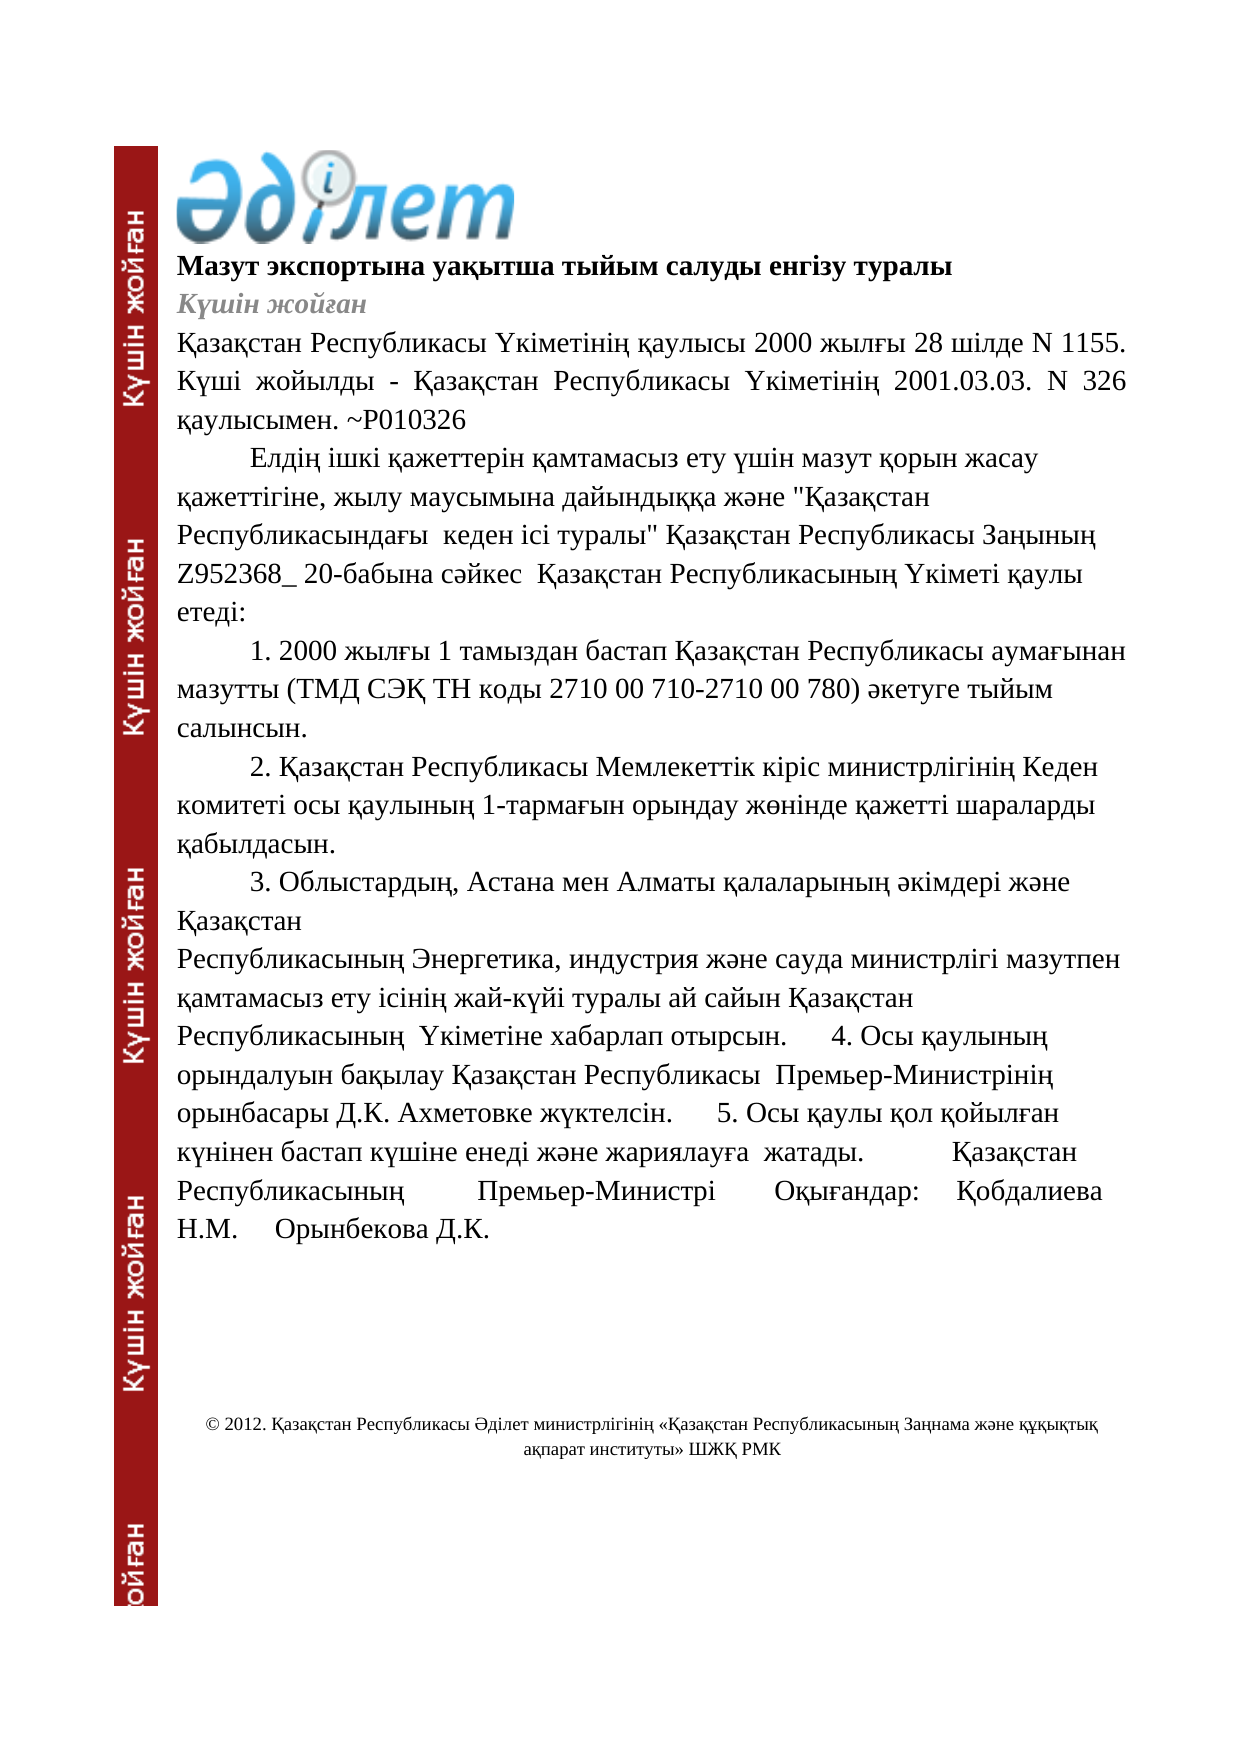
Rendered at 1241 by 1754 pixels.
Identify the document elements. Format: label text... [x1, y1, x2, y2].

text Мазут экспортына уақытша тыйым салуды енгізу туралы [112, 248, 1128, 281]
text Республикасының Энергетика, индустрия және сауда министрлігі мазутпен қамтамасыз ету ісінің жай-күйі туралы ай сайын Қазақстан Республикасының Үкіметіне хабарлап отырсын. 4. Осы қаулының орындалуын бақылау Қазақстан Республикасы Премьер-Министрінің орынбасары Д.К. Ахметовке жүктелсін. 5. Осы қаулы қол қойылған күнінен бастап күшіне енеді және жариялауға жатады. Қазақстан Республикасының Премьер-Министрі Оқығандар: Қобдалиева Н.М. Орынбекова Д.К. [112, 941, 1128, 1245]
picture [114, 1245, 158, 1413]
picture [114, 146, 158, 248]
picture [114, 320, 158, 325]
picture [114, 936, 158, 941]
text © 2012. Қазақстан Республикасы Әділет министрлігінің «Қазақстан Республикасының Заңнама және құқықтық ақпарат институты» ШЖҚ РМК [112, 1413, 1128, 1459]
picture [114, 435, 158, 440]
picture [114, 1459, 158, 1606]
text Елдің ішкі қажеттерін қамтамасыз ету үшін мазут қорын жасау қажеттігіне, жылу маусымына дайындыққа және "Қазақстан Республикасындағы кеден ісі туралы" Қазақстан Республикасы Заңының Z952368_ 20-бабына сәйкес Қазақстан Республикасының Үкіметі қаулы етеді: 1. 2000 жылғы 1 тамыздан бастап Қазақстан Республикасы аумағынан мазутты (ТМД СЭҚ ТН коды 2710 00 710-2710 00 780) әкетуге тыйым салынсын. 2. Қазақстан Республикасы Мемлекеттік кіріс министрлігінің Кеден комитеті осы қаулының 1-тармағын орындау жөнінде қажетті шараларды қабылдасын. 3. Облыстардың, Астана мен Алматы қалаларының әкімдері және Қазақстан [112, 440, 1128, 936]
text Қазақстан Республикасы Үкіметінің қаулысы 2000 жылғы 28 шілде N 1155. Күші жойылды - Қазақстан Республикасы Үкіметінің 2001.03.03. N 326 қаулысымен. ~P010326 [112, 325, 1128, 435]
text Күшін жойған [112, 286, 1128, 320]
picture [114, 281, 158, 286]
picture [176, 150, 515, 244]
